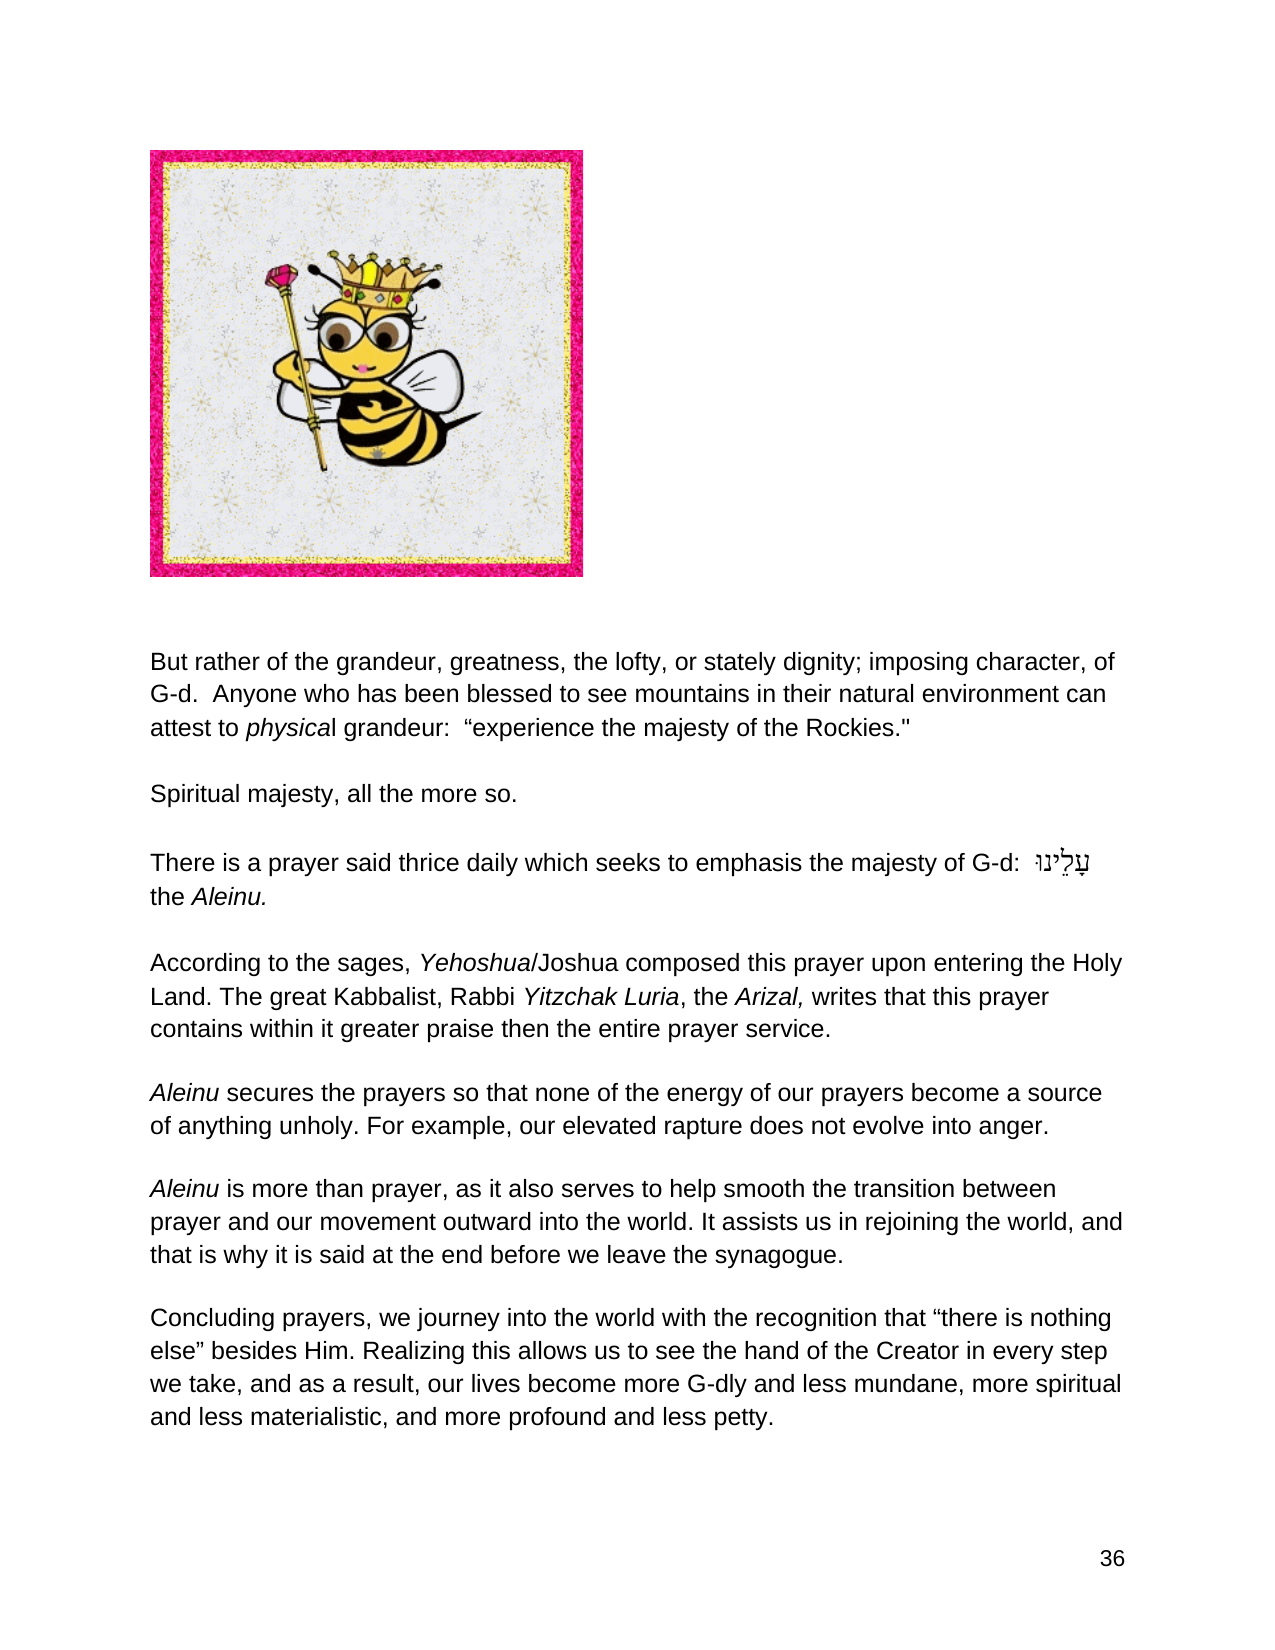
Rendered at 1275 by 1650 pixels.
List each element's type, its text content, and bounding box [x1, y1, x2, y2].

picture [150, 150, 584, 577]
text Aleinu secures the prayers so that none of the energy of our prayers become a source of anything unholy. For example, our elevated rapture does not evolve into anger. [150, 1078, 1125, 1139]
text Aleinu is more than prayer, as it also serves to help smooth the transition between prayer and our movement outward into the world. It assists us in rejoining the world, and that is why it is said at the end before we leave the synagogue. [150, 1174, 1125, 1269]
text Spiritual majesty, all the more so. [150, 778, 1125, 807]
text Concluding prayers, we journey into the world with the recognition that “there is nothing else” besides Him. Realizing this allows us to see the hand of the Creator in every step we take, and as a result, our lives become more G-dly and less mundane, more spiritual and less materialistic, and more profound and less petty. [150, 1303, 1125, 1431]
text But rather of the grandeur, greatness, the lofty, or stately dignity; imposing character, of G-d. Anyone who has been blessed to see mountains in their natural environment can attest to physical grandeur: “experience the majesty of the Rockies." [150, 646, 1125, 741]
text There is a prayer said thrice daily which seeks to emphasis the majesty of G-d: עָלֵינוּ the Aleinu. [150, 844, 1125, 911]
text According to the sages, Yehoshua/Joshua composed this prayer upon entering the Holy Land. The great Kabbalist, Rabbi Yitzchak Luria, the Arizal, writes that this prayer contains within it greater praise then the entire prayer service. [150, 948, 1125, 1043]
